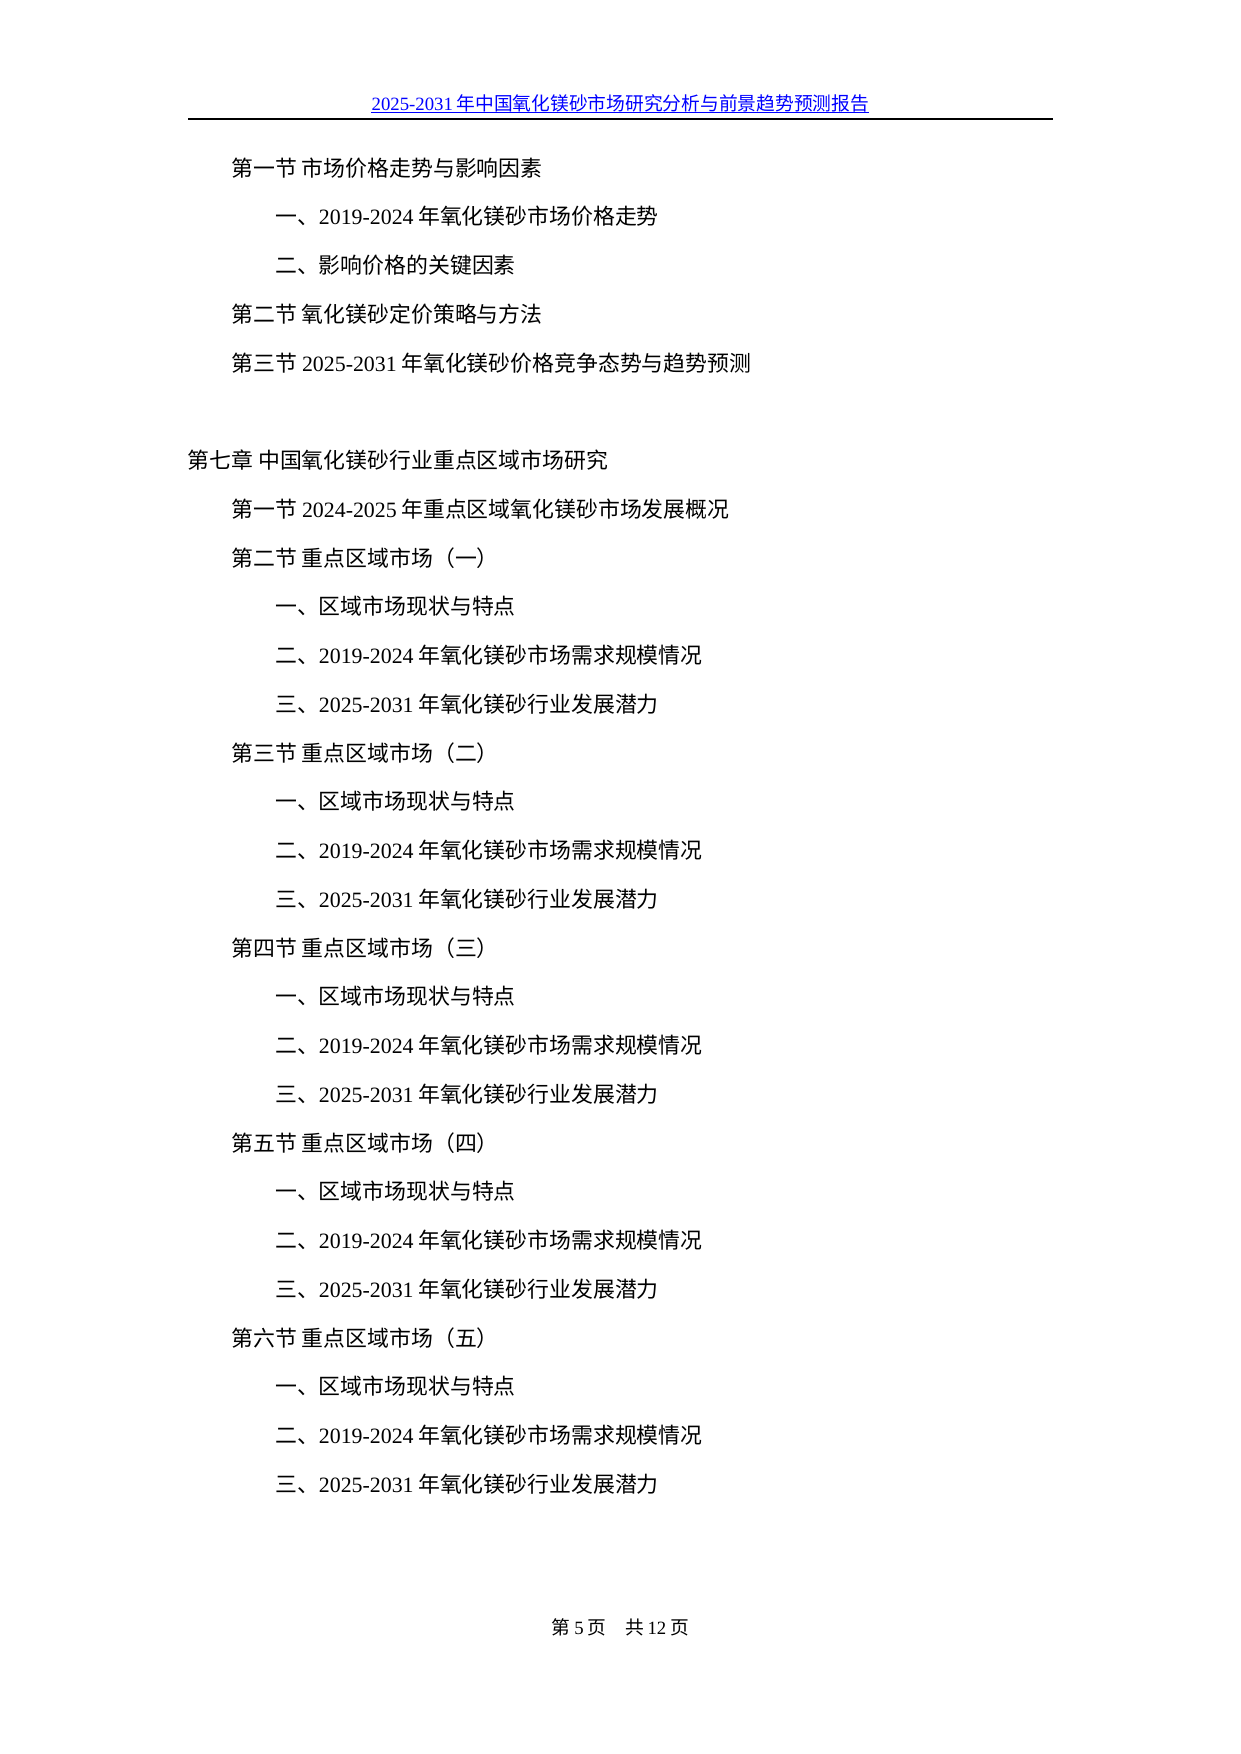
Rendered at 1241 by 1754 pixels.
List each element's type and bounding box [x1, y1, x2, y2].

text [187, 150, 1053, 1499]
